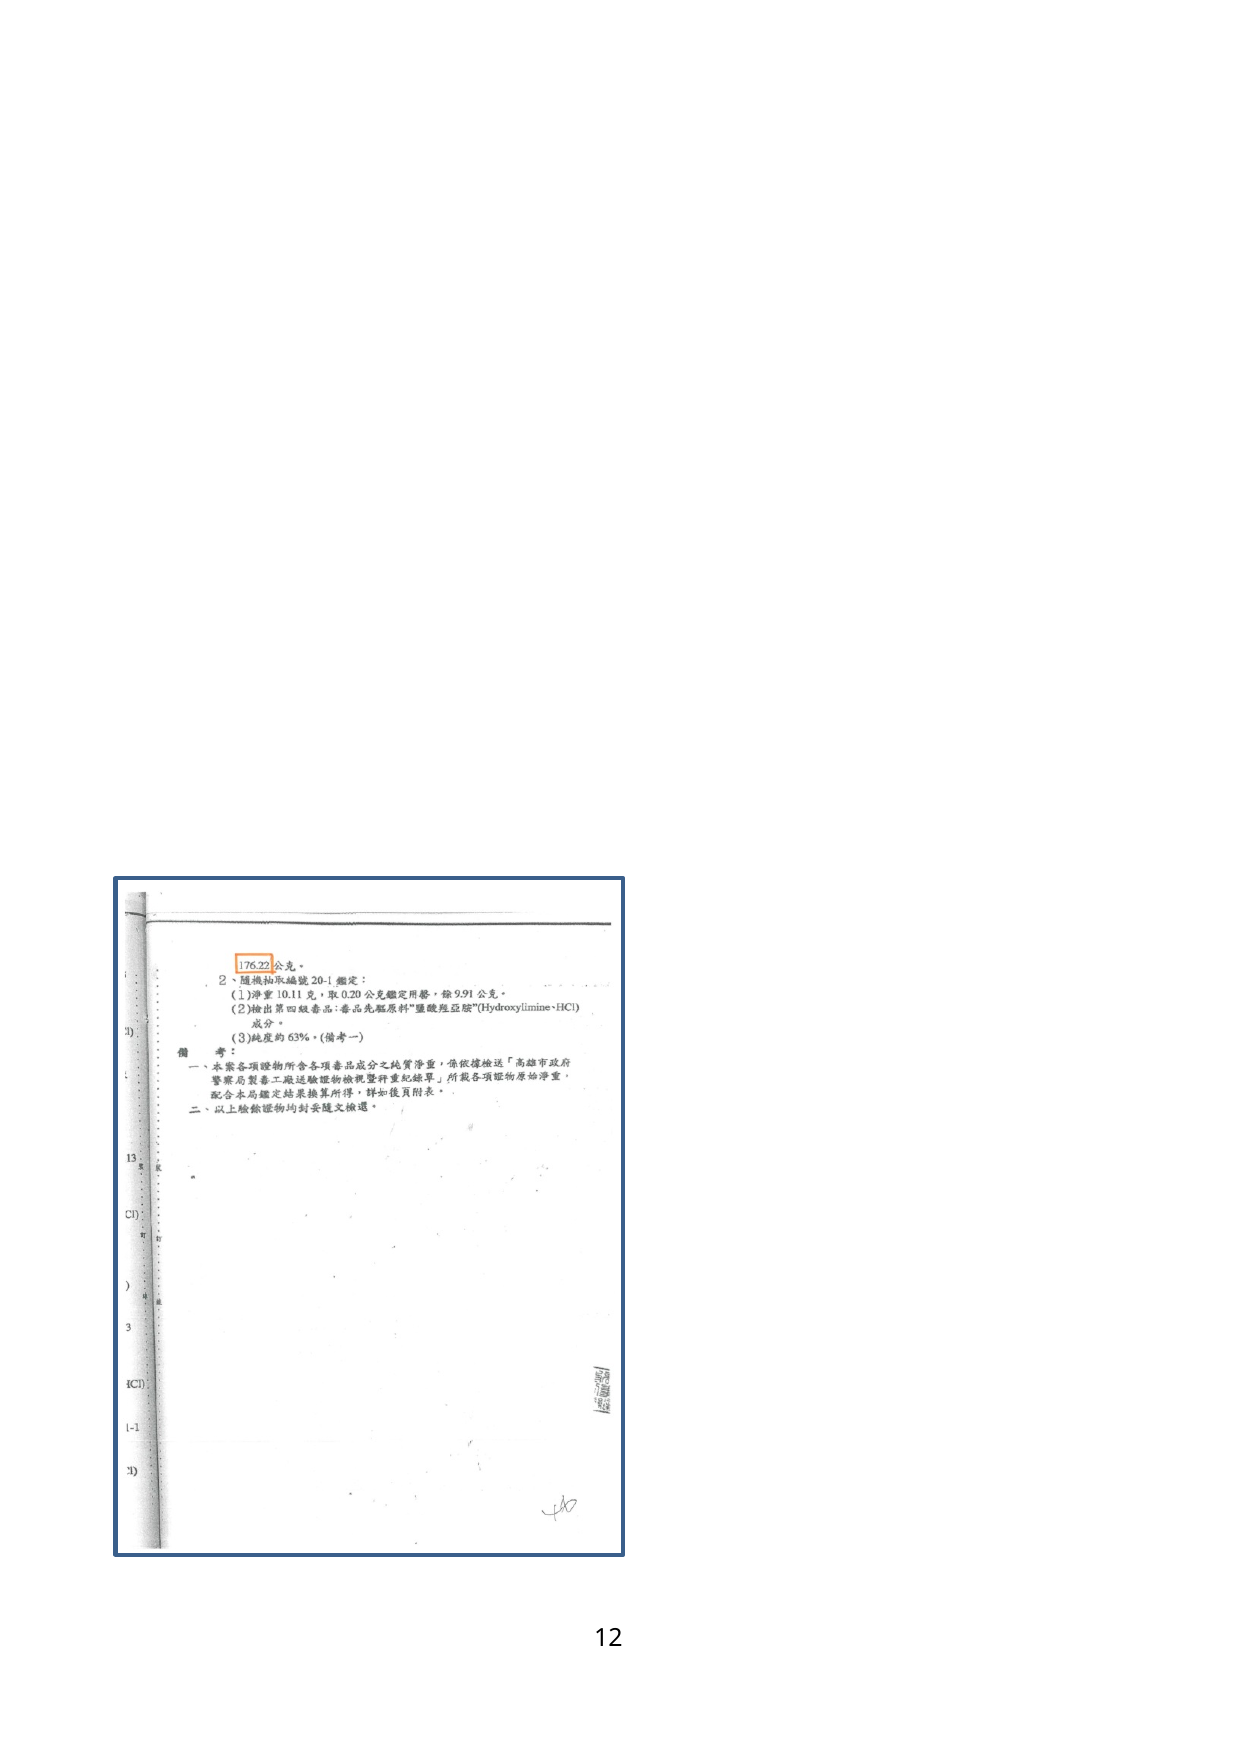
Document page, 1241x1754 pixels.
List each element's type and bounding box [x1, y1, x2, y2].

picture [118, 880, 621, 1553]
